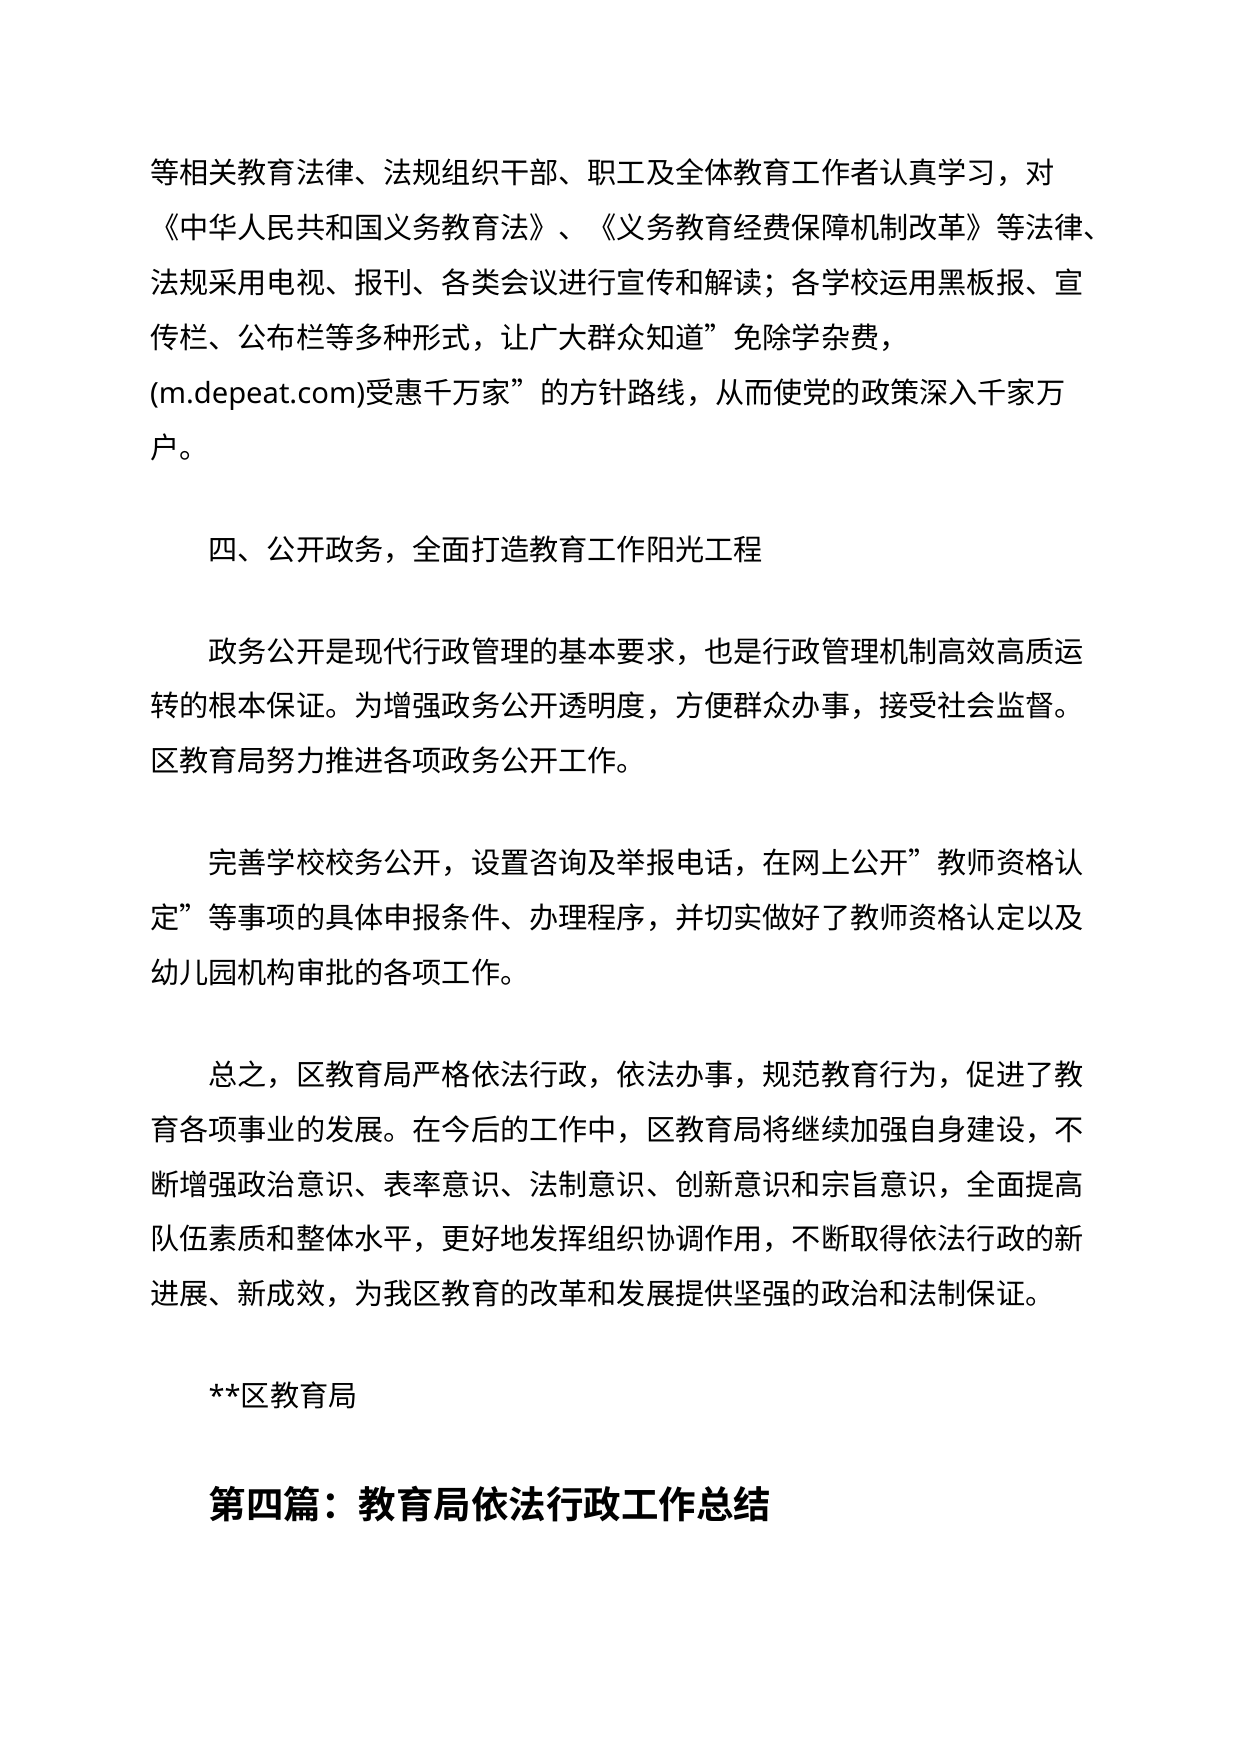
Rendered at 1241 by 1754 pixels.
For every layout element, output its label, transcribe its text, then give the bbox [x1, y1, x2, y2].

text 总之，区教育局严格依法行政，依法办事，规范教育行为，促进了教育各项事业的发展。在今后的工作中，区教育局将继续加强自身建设，不断增强政治意识、表率意识、法制意识、创新意识和宗旨意识，全面提高队伍素质和整体水平，更好地发挥组织协调作用，不断取得依法行政的新进展、新成效，为我区教育的改革和发展提供坚强的政治和法制保证。 [150, 1051, 1090, 1313]
text 政务公开是现代行政管理的基本要求，也是行政管理机制高效高质运转的根本保证。为增强政务公开透明度，方便群众办事，接受社会监督。区教育局努力推进各项政务公开工作。 [150, 628, 1090, 780]
text 第四篇：教育局依法行政工作总结 [150, 1474, 1090, 1529]
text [150, 150, 1090, 467]
text 四、公开政务，全面打造教育工作阳光工程 [150, 526, 1090, 569]
text 完善学校校务公开，设置咨询及举报电话，在网上公开”教师资格认定”等事项的具体申报条件、办理程序，并切实做好了教师资格认定以及幼儿园机构审批的各项工作。 [150, 840, 1090, 992]
text **区教育局 [150, 1373, 1090, 1415]
